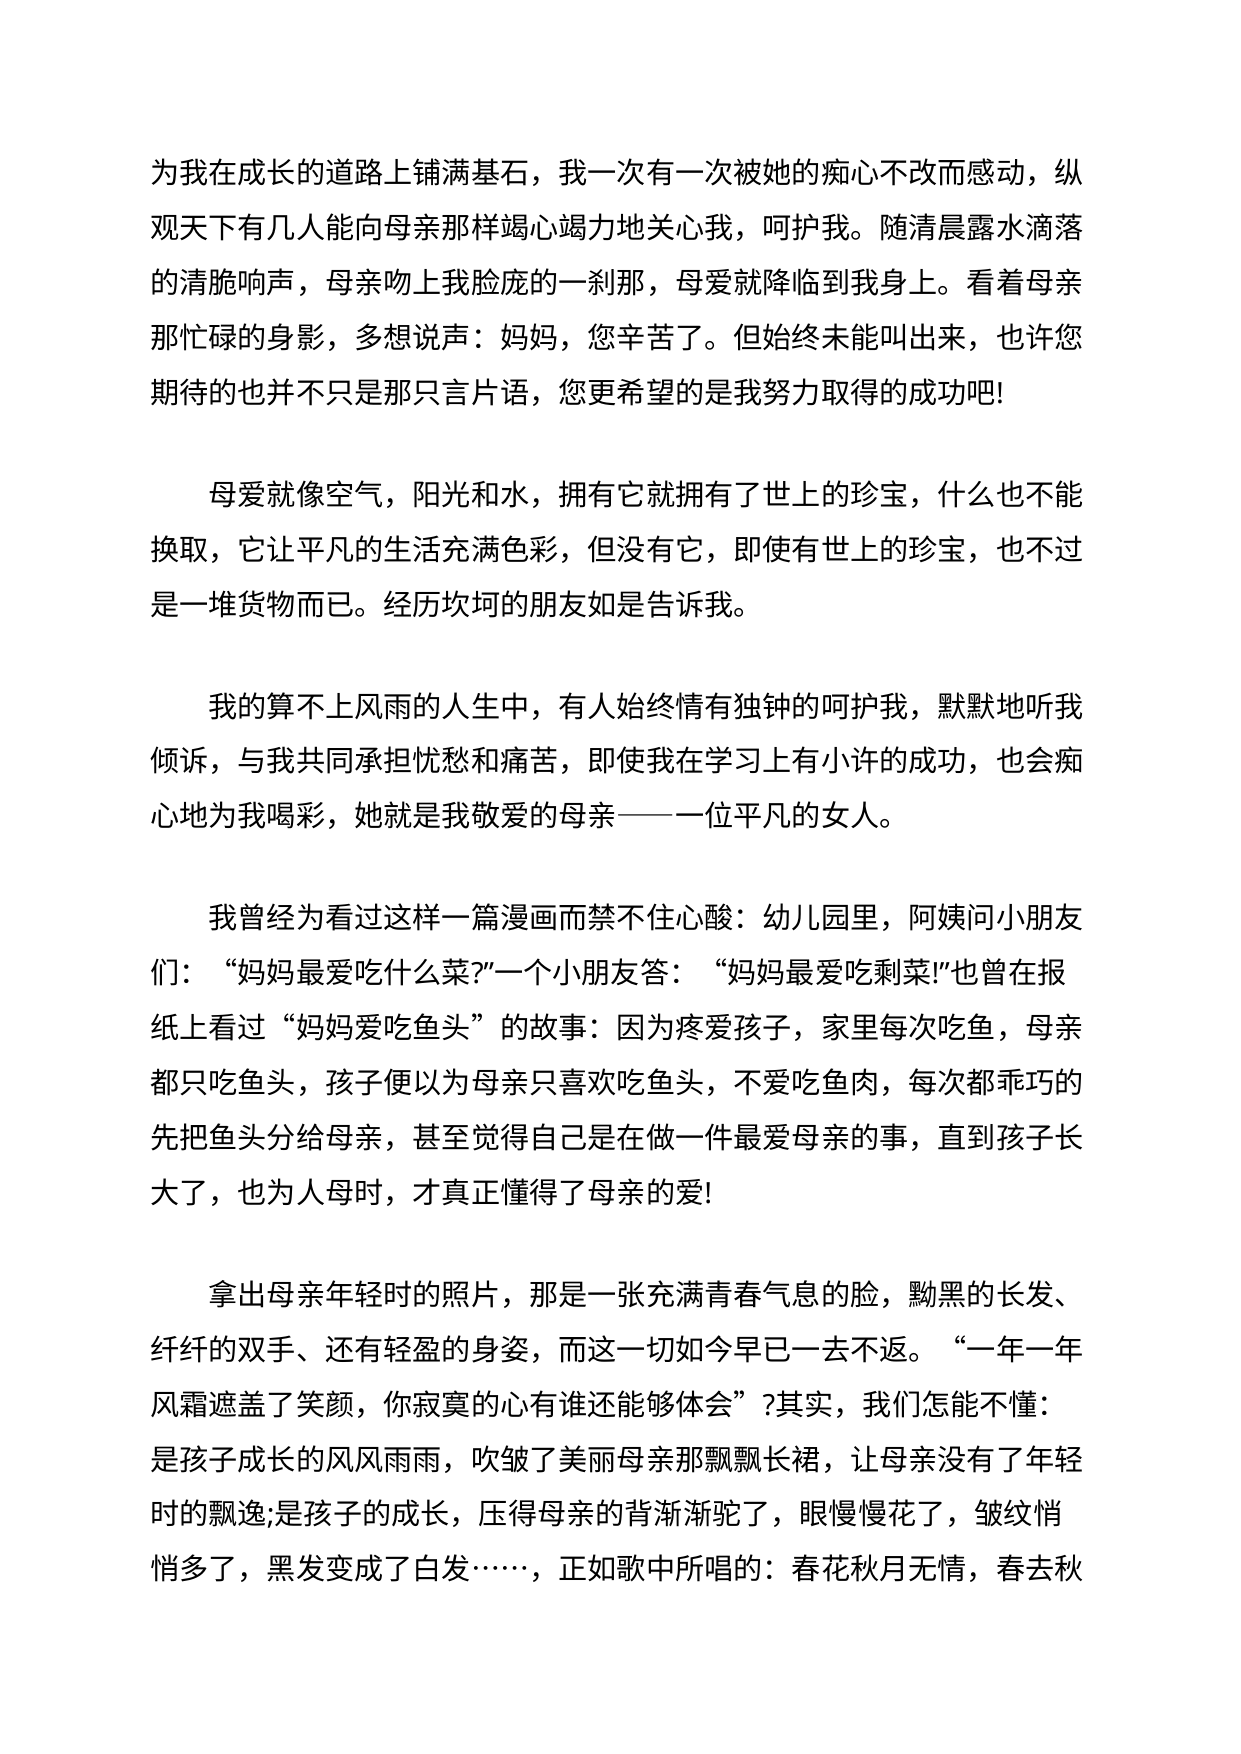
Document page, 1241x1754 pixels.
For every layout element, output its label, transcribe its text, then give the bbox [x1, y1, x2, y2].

text 我的算不上风雨的人生中，有人始终情有独钟的呵护我，默默地听我倾诉，与我共同承担忧愁和痛苦，即使我在学习上有小许的成功，也会痴心地为我喝彩，她就是我敬爱的母亲——一位平凡的女人。 [150, 683, 1090, 835]
text 母爱就像空气，阳光和水，拥有它就拥有了世上的珍宝，什么也不能换取，它让平凡的生活充满色彩，但没有它，即使有世上的珍宝，也不过是一堆货物而已。经历坎坷的朋友如是告诉我。 [150, 472, 1090, 624]
text 我曾经为看过这样一篇漫画而禁不住心酸：幼儿园里，阿姨问小朋友们：“妈妈最爱吃什么菜?”一个小朋友答：“妈妈最爱吃剩菜!”也曾在报纸上看过“妈妈爱吃鱼头”的故事：因为疼爱孩子，家里每次吃鱼，母亲都只吃鱼头，孩子便以为母亲只喜欢吃鱼头，不爱吃鱼肉，每次都乖巧的先把鱼头分给母亲，甚至觉得自己是在做一件最爱母亲的事，直到孩子长大了，也为人母时，才真正懂得了母亲的爱! [150, 895, 1090, 1212]
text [150, 1271, 1090, 1588]
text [150, 150, 1090, 412]
